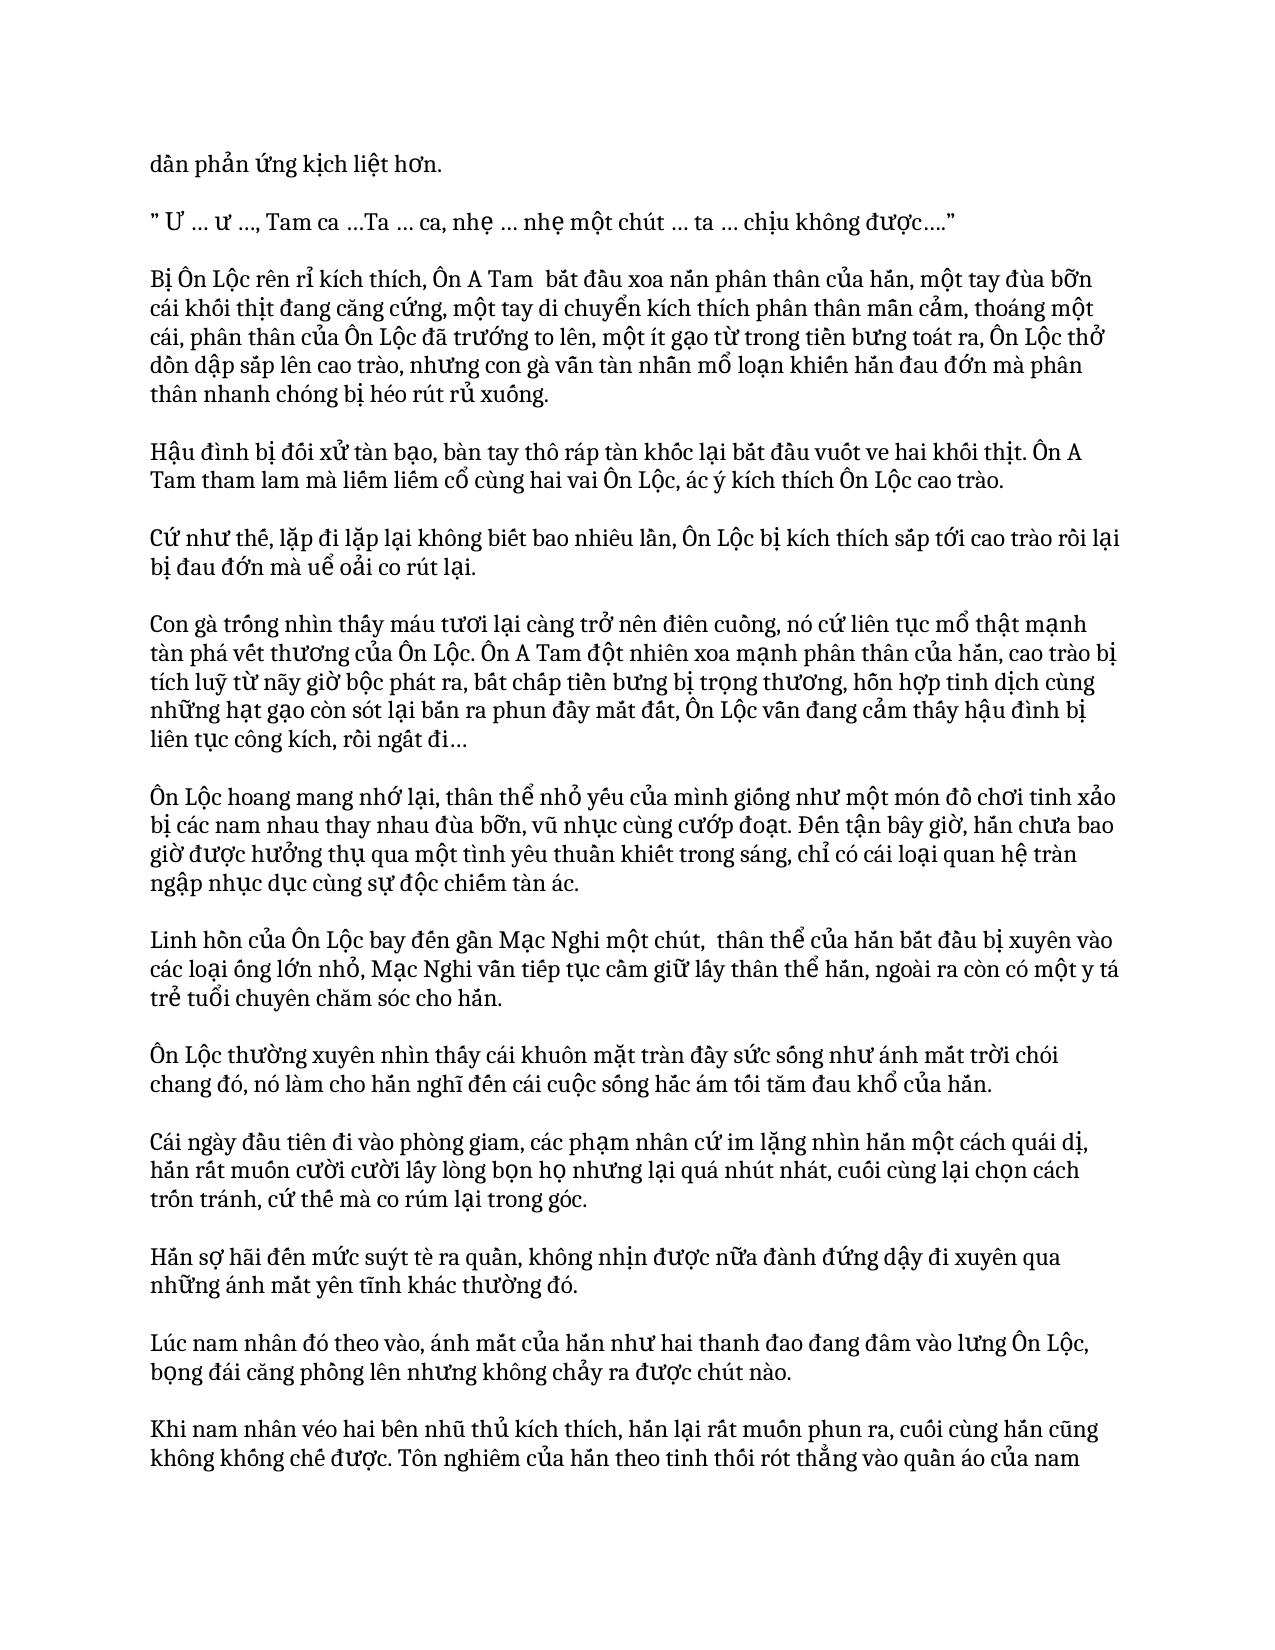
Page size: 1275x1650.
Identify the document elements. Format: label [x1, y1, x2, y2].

text [150, 150, 1125, 1472]
